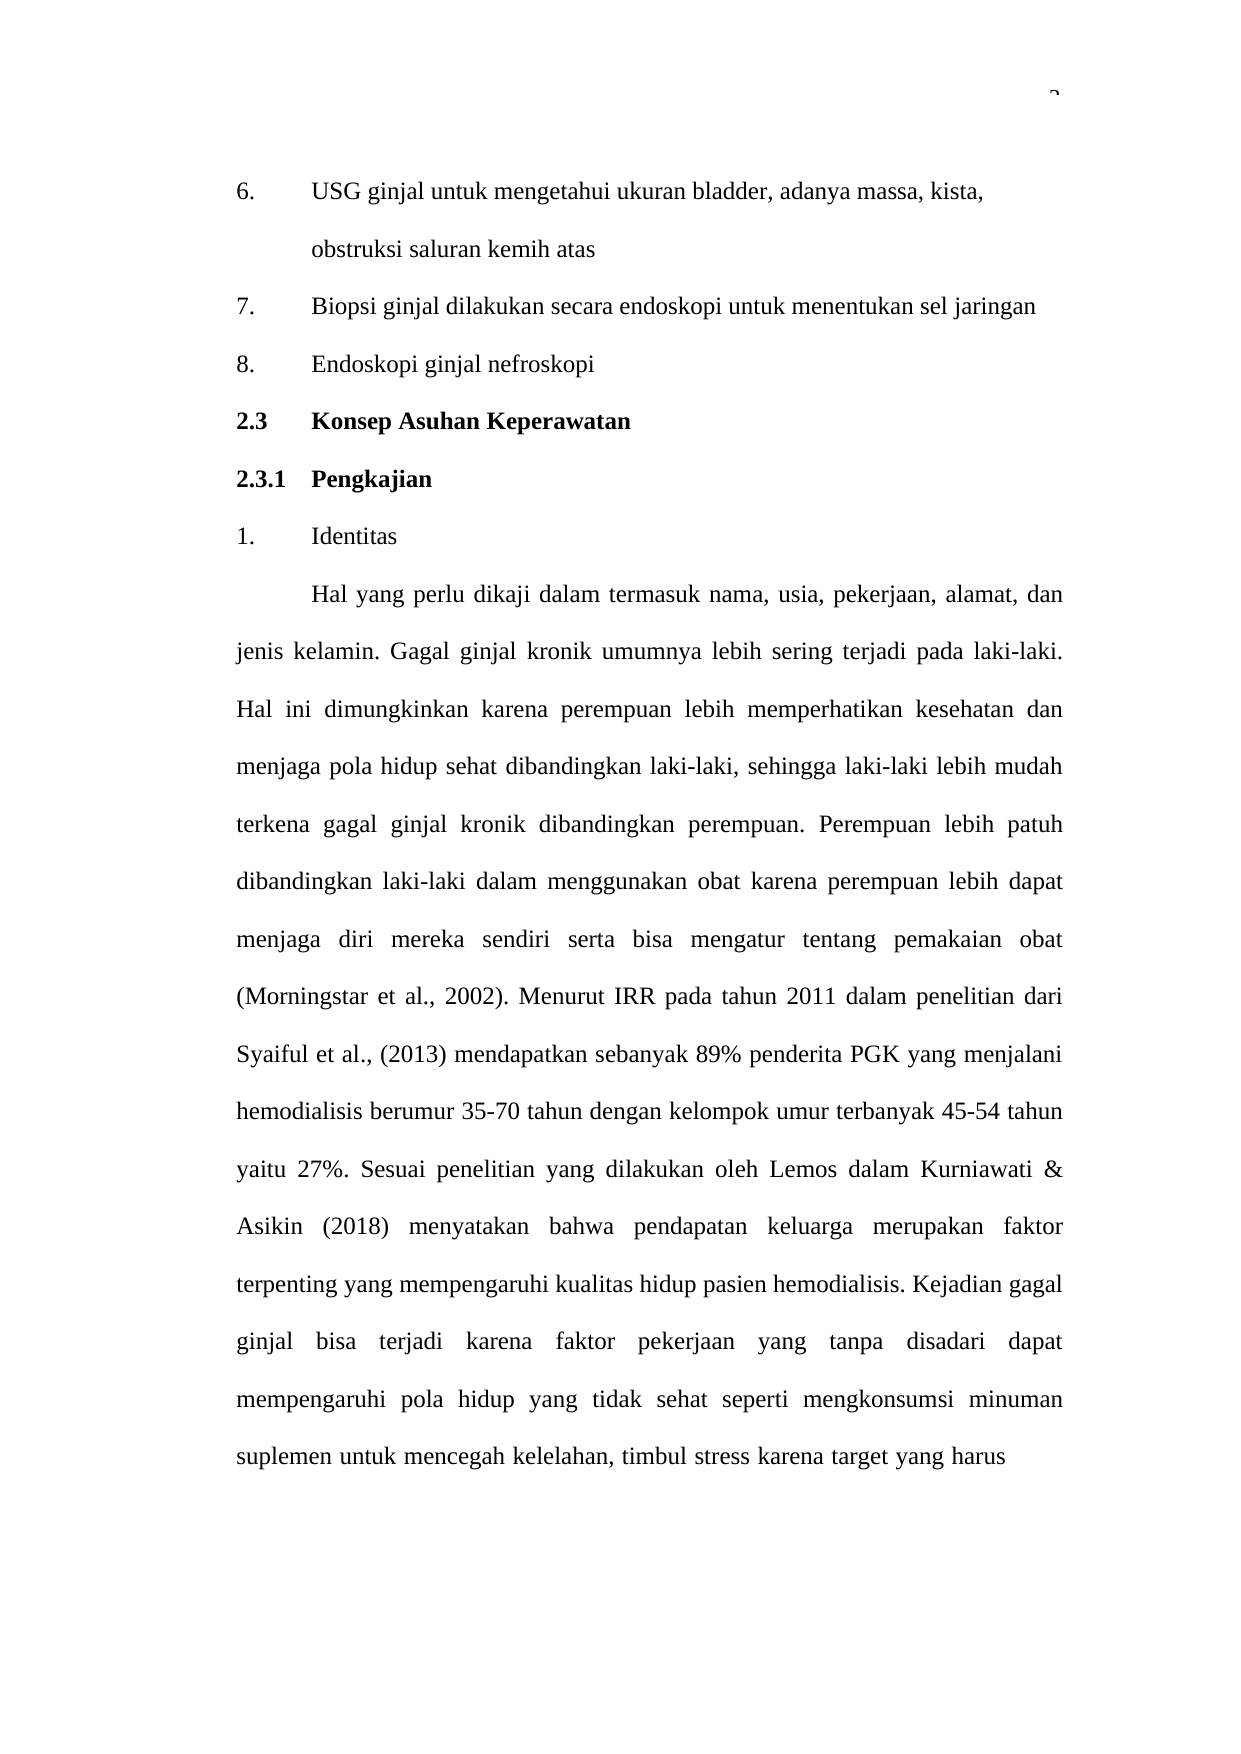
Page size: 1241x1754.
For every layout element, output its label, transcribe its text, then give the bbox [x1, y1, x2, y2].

subtitle Pengkajian [236, 464, 1217, 492]
list Identitas [236, 521, 1217, 550]
list Endoskopi ginjal nefroskopi [236, 349, 1217, 377]
list Biopsi ginjal dilakukan secara endoskopi untuk menentukan sel jaringan [236, 291, 1217, 320]
text Hal yang perlu dikaji dalam termasuk nama, usia, pekerjaan, alamat, dan jenis kelamin. Gagal ginjal kronik umumnya lebih sering terjadi pada laki-laki. Hal ini dimungkinkan karena perempuan lebih memperhatikan kesehatan dan menjaga pola hidup sehat dibandingkan laki-laki, sehingga laki-laki lebih mudah terkena gagal ginjal kronik dibandingkan perempuan. Perempuan lebih patuh dibandingkan laki-laki dalam menggunakan obat karena perempuan lebih dapat menjaga diri mereka sendiri serta bisa mengatur tentang pemakaian obat (Morningstar et al., 2002). Menurut IRR pada tahun 2011 dalam penelitian dari Syaiful et al., (2013) mendapatkan sebanyak 89% penderita PGK yang menjalani hemodialisis berumur 35-70 tahun dengan kelompok umur terbanyak 45-54 tahun yaitu 27%. Sesuai penelitian yang dilakukan oleh Lemos dalam Kurniawati & Asikin (2018) menyatakan bahwa pendapatan keluarga merupakan faktor terpenting yang mempengaruhi kualitas hidup pasien hemodialisis. Kejadian gagal ginjal bisa terjadi karena faktor pekerjaan yang tanpa disadari dapat mempengaruhi pola hidup yang tidak sehat seperti mengkonsumsi minuman suplemen untuk mencegah kelelahan, timbul stress karena target yang harus [236, 579, 1064, 1470]
list USG ginjal untuk mengetahui ukuran bladder, adanya massa, kista, obstruksi saluran kemih atas [236, 176, 1063, 262]
subtitle Konsep Asuhan Keperawatan [236, 406, 1217, 435]
